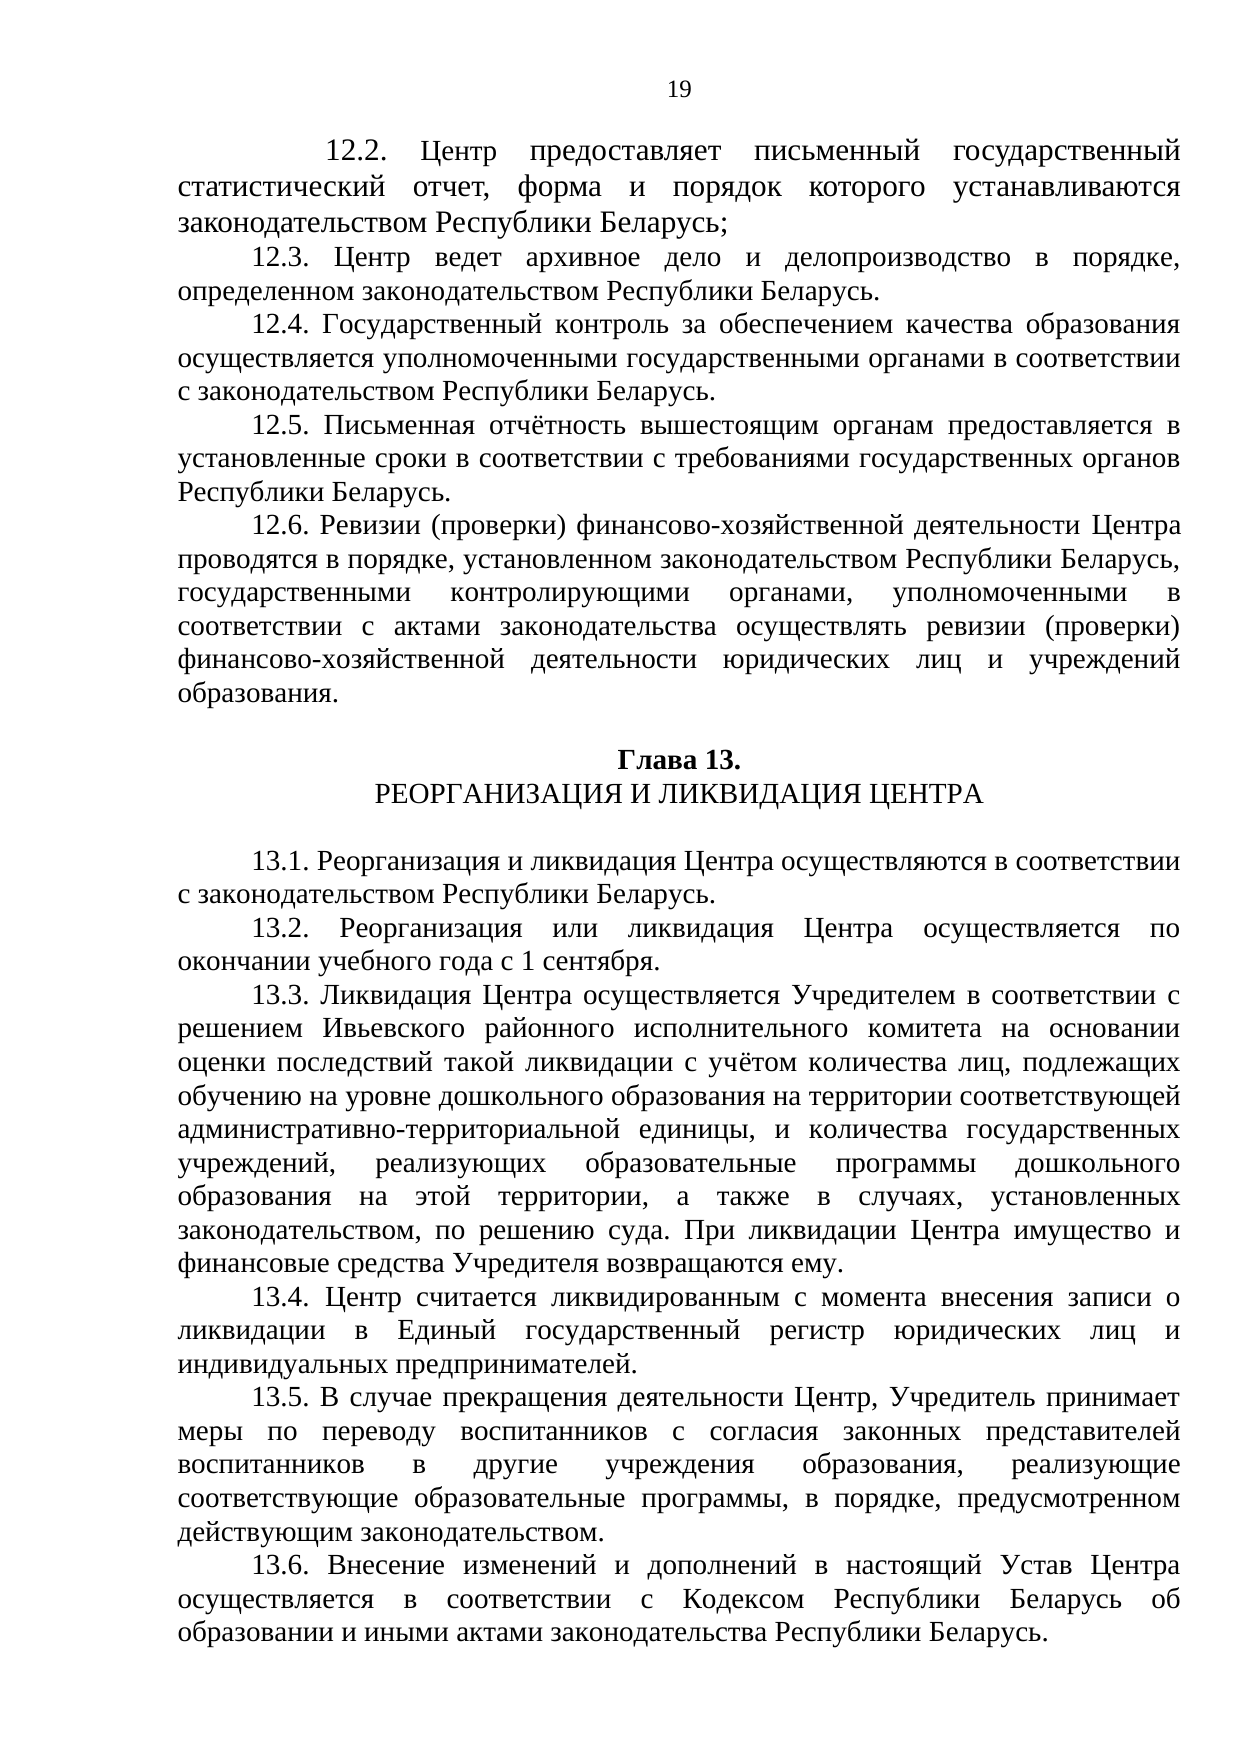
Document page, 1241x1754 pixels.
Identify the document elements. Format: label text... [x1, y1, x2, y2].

text Глава 13. [177, 742, 1181, 776]
text 12.4. Государственный контроль за обеспечением качества образования осуществляется уполномоченными государственными органами в соответствии с законодательством Республики Беларусь. [177, 306, 1181, 407]
text 12.3. Центр ведет архивное дело и делопроизводство в порядке, определенном законодательством Республики Беларусь. [177, 239, 1181, 306]
text РЕОРГАНИЗАЦИЯ И ЛИКВИДАЦИЯ ЦЕНТРА [177, 776, 1181, 809]
text 12.6. Ревизии (проверки) финансово-хозяйственной деятельности Центра проводятся в порядке, установленном законодательством Республики Беларусь, государственными контролирующими органами, уполномоченными в соответствии с актами законодательства осуществлять ревизии (проверки) финансово-хозяйственной деятельности юридических лиц и учреждений образования. [177, 507, 1181, 709]
text 13.5. В случае прекращения деятельности Центр, Учредитель принимает меры по переводу воспитанников с согласия законных представителей воспитанников в другие учреждения образования, реализующие соответствующие образовательные программы, в порядке, предусмотренном действующим законодательством. [177, 1379, 1181, 1547]
text 13.6. Внесение изменений и дополнений в настоящий Устав Центра осуществляется в соответствии с Кодексом Республики Беларусь об образовании и иными актами законодательства Республики Беларусь. [177, 1547, 1181, 1648]
list 12.2. Центр предоставляет письменный государственный статистический отчет, форма и порядок которого устанавливаются законодательством Республики Беларусь; [177, 131, 1181, 239]
text 13.1. Реорганизация и ликвидация Центра осуществляются в соответствии с законодательством Республики Беларусь. [177, 843, 1181, 910]
text 13.3. Ликвидация Центра осуществляется Учредителем в соответствии с решением Ивьевского районного исполнительного комитета на основании оценки последствий такой ликвидации с учётом количества лиц, подлежащих обучению на уровне дошкольного образования на территории соответствующей административно-территориальной единицы, и количества государственных учреждений, реализующих образовательные программы дошкольного образования на этой территории, а также в случаях, установленных законодательством, по решению суда. При ликвидации Центра имущество и финансовые средства Учредителя возвращаются ему. [177, 977, 1181, 1279]
text 12.5. Письменная отчётность вышестоящим органам предоставляется в установленные сроки в соответствии с требованиями государственных органов Республики Беларусь. [177, 407, 1181, 507]
text 13.4. Центр считается ликвидированным с момента внесения записи о ликвидации в Единый государственный регистр юридических лиц и индивидуальных предпринимателей. [177, 1279, 1181, 1379]
text 13.2. Реорганизация или ликвидация Центра осуществляется по окончании учебного года с 1 сентября. [177, 910, 1181, 977]
